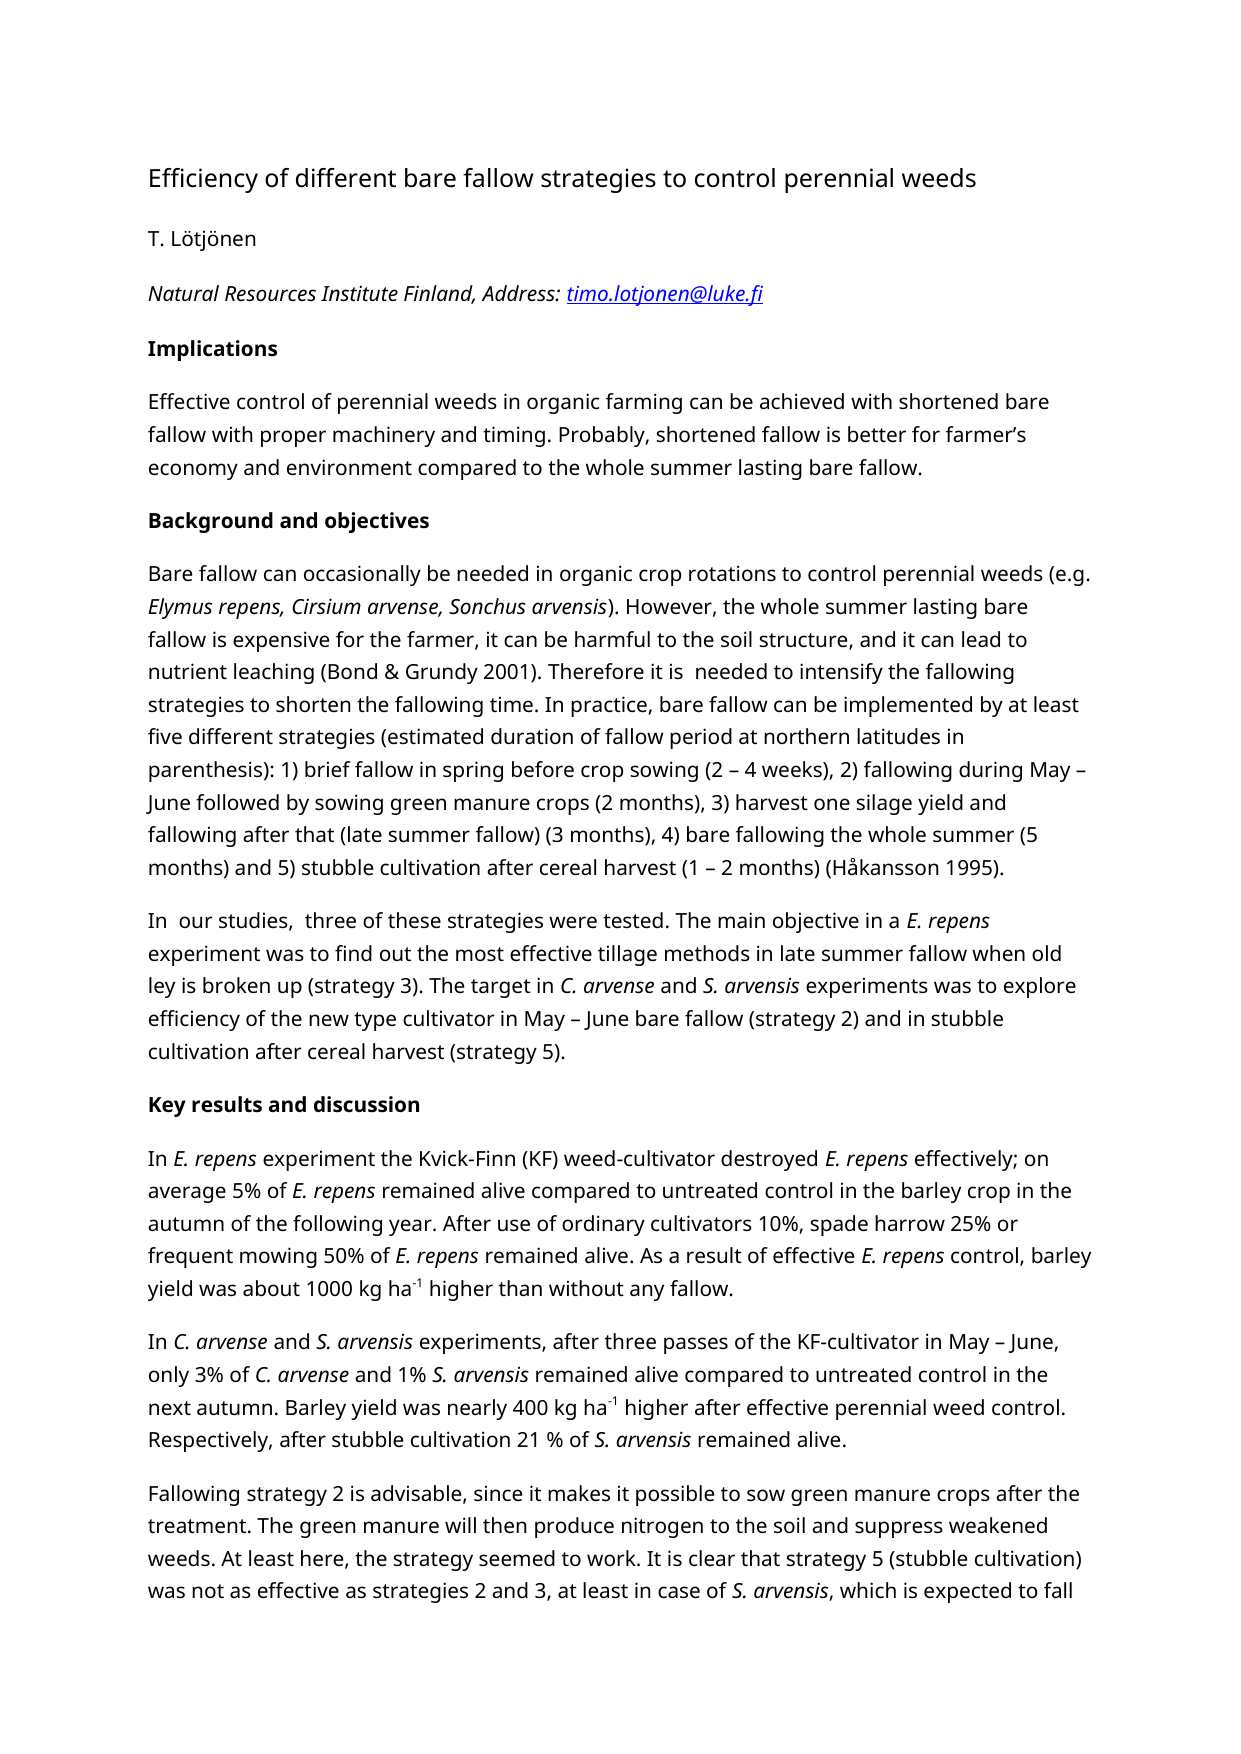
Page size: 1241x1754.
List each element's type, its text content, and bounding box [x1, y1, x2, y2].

text Background and objectives [148, 506, 1092, 534]
text Efficiency of different bare fallow strategies to control perennial weeds [148, 160, 1092, 194]
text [148, 1479, 1092, 1605]
text In C. arvense and S. arvensis experiments, after three passes of the KF-cultivator in May – June, only 3% of C. arvense and 1% S. arvensis remained alive compared to untreated control in the next autumn. Barley yield was nearly 400 kg ha-1 higher after effective perennial weed control. Respectively, after stubble cultivation 21 % of S. arvensis remained alive. [148, 1327, 1092, 1454]
text Natural Resources Institute Finland, Address: timo.lotjonen@luke.fi [148, 279, 1092, 307]
text Implications [148, 334, 1092, 362]
text Key results and discussion [148, 1090, 1092, 1119]
text In E. repens experiment the Kvick-Finn (KF) weed-cultivator destroyed E. repens effectively; on average 5% of E. repens remained alive compared to untreated control in the barley crop in the autumn of the following year. After use of ordinary cultivators 10%, spade harrow 25% or frequent mowing 50% of E. repens remained alive. As a result of effective E. repens control, barley yield was about 1000 kg ha-1 higher than without any fallow. [148, 1144, 1092, 1302]
text Effective control of perennial weeds in organic farming can be achieved with shortened bare fallow with proper machinery and timing. Probably, shortened fallow is better for farmer’s economy and environment compared to the whole summer lasting bare fallow. [148, 387, 1092, 481]
text Bare fallow can occasionally be needed in organic crop rotations to control perennial weeds (e.g. Elymus repens, Cirsium arvense, Sonchus arvensis). However, the whole summer lasting bare fallow is expensive for the farmer, it can be harmful to the soil structure, and it can lead to nutrient leaching (Bond & Grundy 2001). Therefore it is needed to intensify the fallowing strategies to shorten the fallowing time. In practice, bare fallow can be implemented by at least five different strategies (estimated duration of fallow period at northern latitudes in parenthesis): 1) brief fallow in spring before crop sowing (2 – 4 weeks), 2) fallowing during May – June followed by sowing green manure crops (2 months), 3) harvest one silage yield and fallowing after that (late summer fallow) (3 months), 4) bare fallowing the whole summer (5 months) and 5) stubble cultivation after cereal harvest (1 – 2 months) (Håkansson 1995). [148, 559, 1092, 881]
text T. Lötjönen [148, 224, 1092, 252]
text In our studies, three of these strategies were tested. The main objective in a E. repens experiment was to find out the most effective tillage methods in late summer fallow when old ley is broken up (strategy 3). The target in C. arvense and S. arvensis experiments was to explore efficiency of the new type cultivator in May – June bare fallow (strategy 2) and in stubble cultivation after cereal harvest (strategy 5). [148, 906, 1092, 1065]
